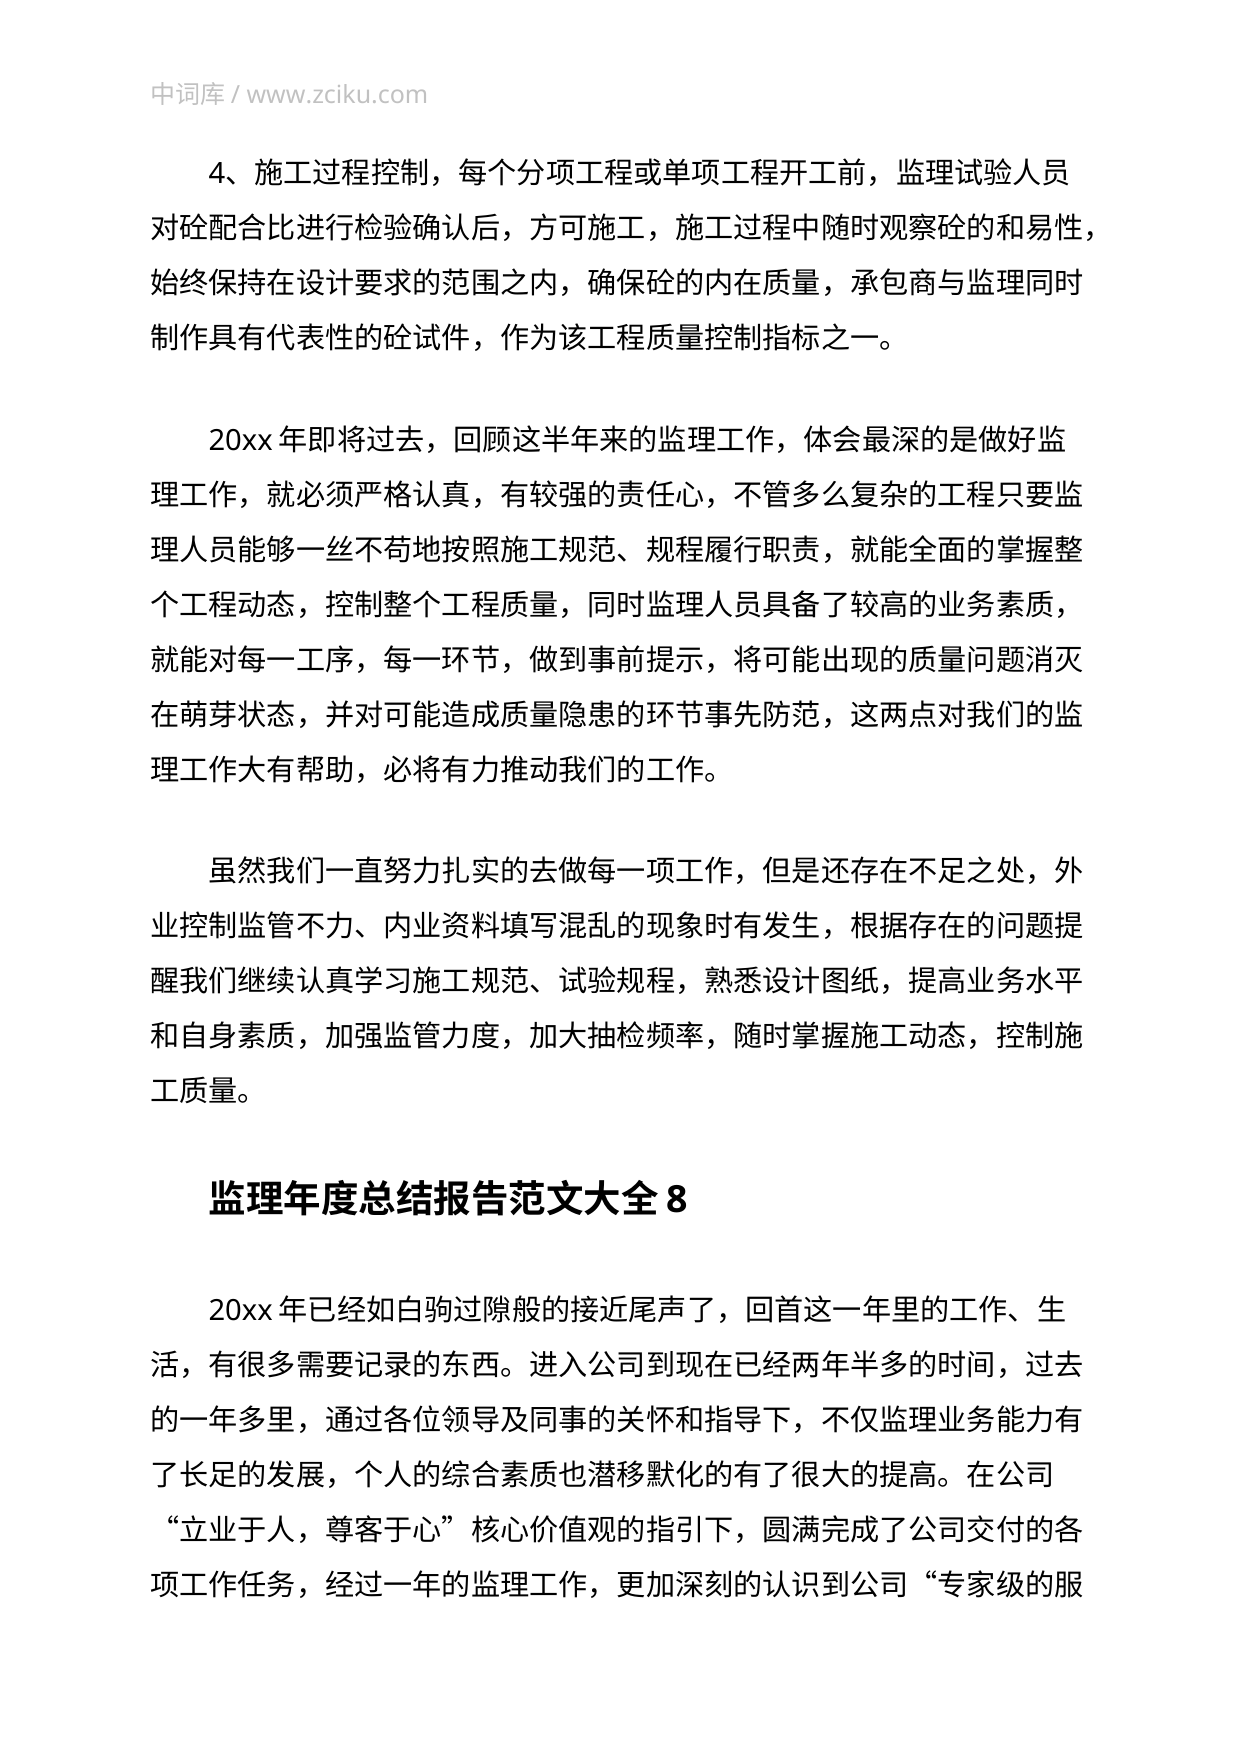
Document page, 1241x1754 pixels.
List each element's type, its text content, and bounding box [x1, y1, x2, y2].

text 4、施工过程控制，每个分项工程或单项工程开工前，监理试验人员对砼配合比进行检验确认后，方可施工，施工过程中随时观察砼的和易性，始终保持在设计要求的范围之内，确保砼的内在质量，承包商与监理同时制作具有代表性的砼试件，作为该工程质量控制指标之一。 [150, 150, 1090, 357]
text 20xx年即将过去，回顾这半年来的监理工作，体会最深的是做好监理工作，就必须严格认真，有较强的责任心，不管多么复杂的工程只要监理人员能够一丝不苟地按照施工规范、规程履行职责，就能全面的掌握整个工程动态，控制整个工程质量，同时监理人员具备了较高的业务素质，就能对每一工序，每一环节，做到事前提示，将可能出现的质量问题消灭在萌芽状态，并对可能造成质量隐患的环节事先防范，这两点对我们的监理工作大有帮助，必将有力推动我们的工作。 [150, 417, 1090, 788]
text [150, 1287, 1090, 1604]
text 监理年度总结报告范文大全8 [150, 1169, 1090, 1224]
text 虽然我们一直努力扎实的去做每一项工作，但是还存在不足之处，外业控制监管不力、内业资料填写混乱的现象时有发生，根据存在的问题提醒我们继续认真学习施工规范、试验规程，熟悉设计图纸，提高业务水平和自身素质，加强监管力度，加大抽检频率，随时掌握施工动态，控制施工质量。 [150, 848, 1090, 1110]
